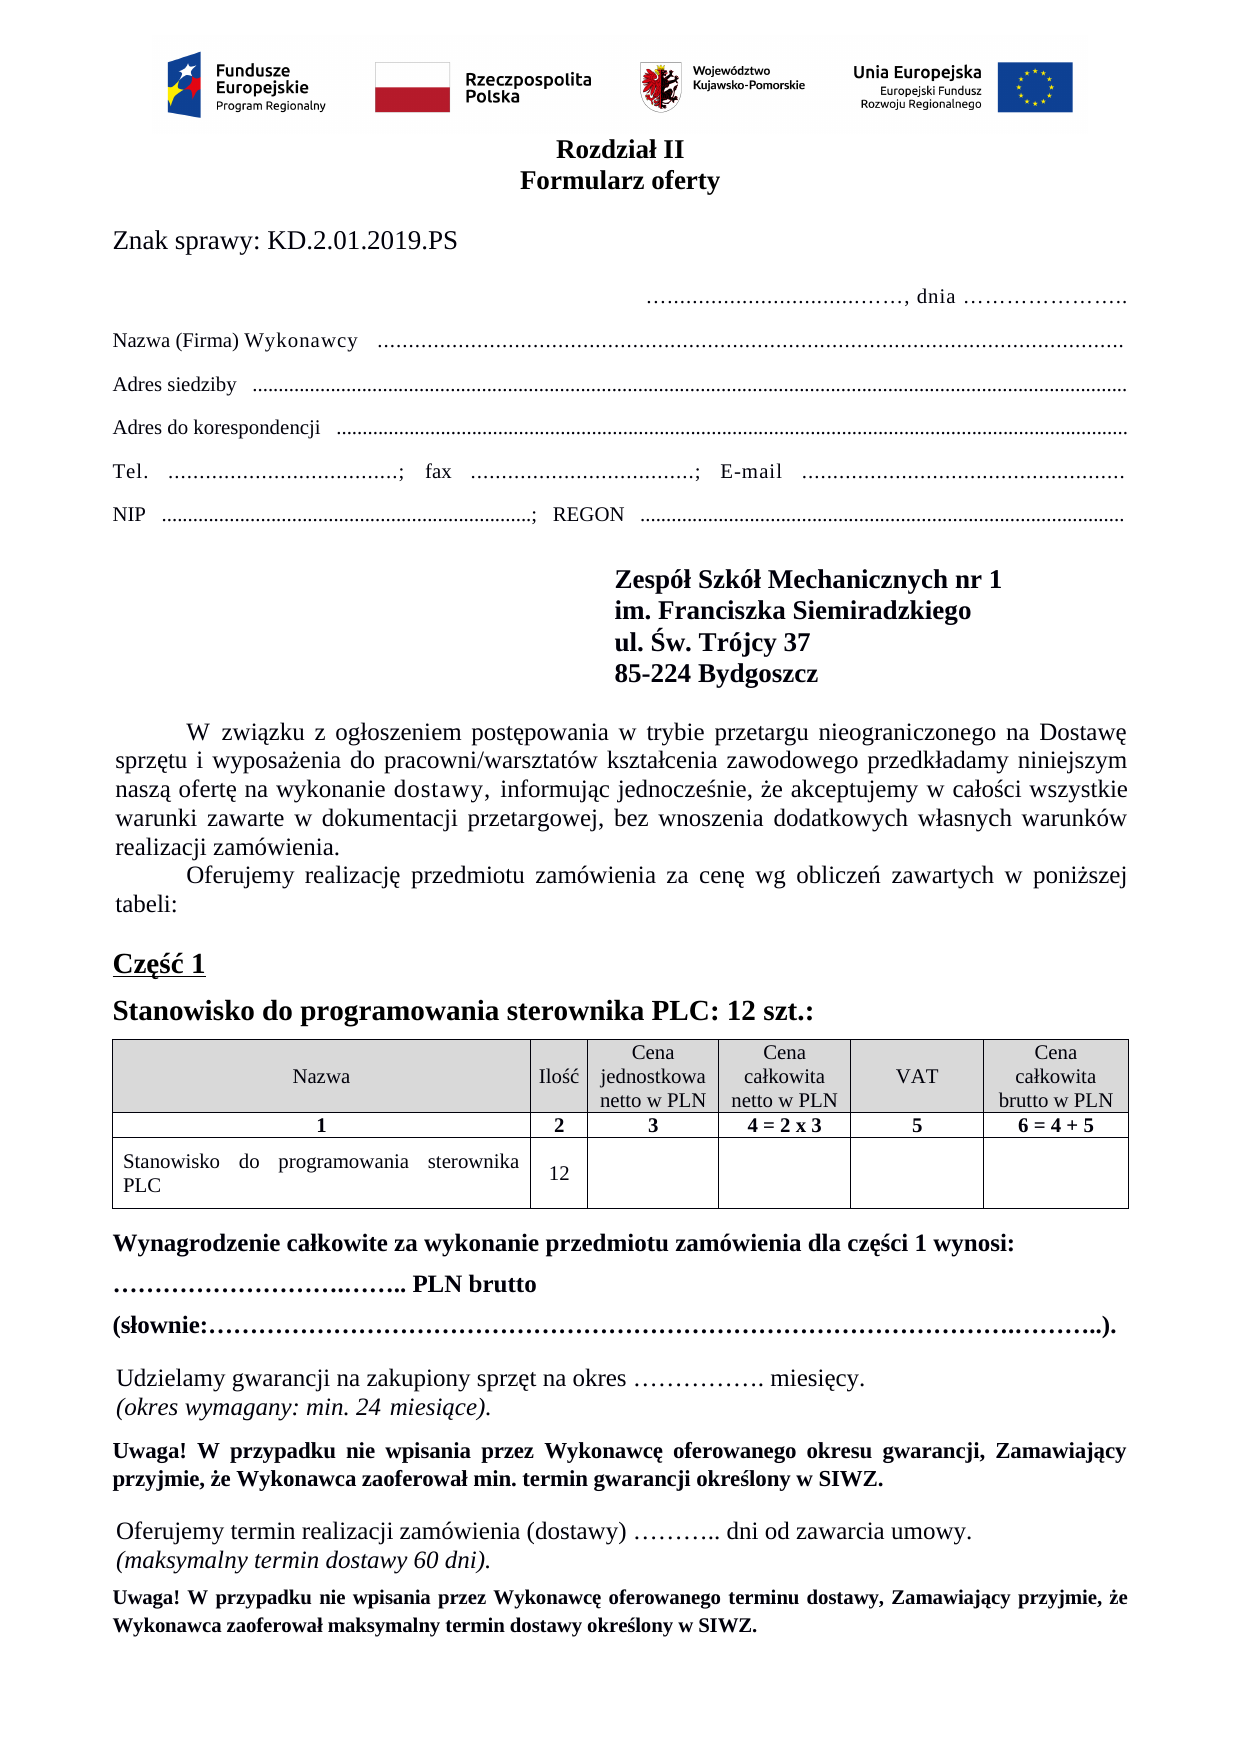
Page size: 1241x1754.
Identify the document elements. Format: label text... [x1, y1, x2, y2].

table_cell Stanowisko do programowania sterownika PLC [113, 1138, 530, 1208]
text ……………………….…….. PLN brutto [112, 1269, 1128, 1298]
table_cell [588, 1138, 718, 1208]
text …...............................……, dnia ………………….. [407, 284, 1128, 308]
text Rozdział II [112, 133, 1128, 164]
table_header Nazwa [113, 1040, 530, 1112]
table_header VAT [851, 1040, 983, 1112]
table_cell 6 = 4 + 5 [984, 1113, 1128, 1137]
text Nazwa (Firma) Wykonawcy ........................................................................................................................ [112, 313, 1128, 356]
table_cell 5 [851, 1113, 983, 1137]
text Udzielamy gwarancji na zakupiony sprzęt na okres ……………. miesięcy. [116, 1363, 1128, 1392]
table_header Cena całkowita netto w PLN [719, 1040, 850, 1112]
text (słownie:…………………………………………………………………………………….………..). [112, 1311, 1128, 1339]
text W związku z ogłoszeniem postępowania w trybie przetargu nieograniczonego na Dostawę sprzętu i wyposażenia do pracowni/warsztatów kształcenia zawodowego przedkładamy niniejszym naszą ofertę na wykonanie dostawy, informując jednocześnie, że akceptujemy w całości wszystkie warunki zawarte w dokumentacji przetargowej, bez wnoszenia dodatkowych własnych warunków realizacji zamówienia. [115, 717, 1128, 860]
text Część 1 [112, 947, 1128, 980]
text Uwaga! W przypadku nie wpisania przez Wykonawcę oferowanego okresu gwarancji, Zamawiający przyjmie, że Wykonawca zaoferował min. termin gwarancji określony w SIWZ. [112, 1435, 1128, 1492]
text Uwaga! W przypadku nie wpisania przez Wykonawcę oferowanego terminu dostawy, Zamawiający przyjmie, że Wykonawca zaoferował maksymalny termin dostawy określony w SIWZ. [112, 1581, 1128, 1638]
text Tel. .....................................; fax ....................................; E-mail .................................................... [112, 443, 1128, 487]
table_cell 4 = 2 x 3 [719, 1113, 850, 1137]
table_cell 2 [531, 1113, 587, 1137]
text Oferujemy realizację przedmiotu zamówienia za cenę wg obliczeń zawartych w poniższej tabeli: [115, 860, 1128, 918]
table_cell 12 [531, 1138, 587, 1208]
text Formularz oferty [112, 164, 1128, 195]
table_cell [851, 1138, 983, 1208]
table_header Cena całkowita brutto w PLN [984, 1040, 1128, 1112]
text (maksymalny termin dostawy 60 dni). [116, 1545, 1128, 1574]
table_header Ilość [531, 1040, 587, 1112]
table_cell 3 [588, 1113, 718, 1137]
text im. Franciszka Siemiradzkiego [614, 594, 1128, 626]
table_cell 1 [113, 1113, 530, 1137]
text Zespół Szkół Mechanicznych nr 1 [614, 563, 1128, 594]
text (okres wymagany: min. 24 miesiące). [116, 1392, 1128, 1421]
text NIP .......................................................................; REGON ............................................................................................. [112, 487, 1128, 530]
table_cell [984, 1138, 1128, 1208]
picture [151, 35, 1089, 134]
text Znak sprawy: KD.2.01.2019.PS [112, 224, 1128, 255]
table_cell [719, 1138, 850, 1208]
text Adres do korespondencji ........................................................................................................................................................ [112, 400, 1128, 443]
text Adres siedziby ........................................................................................................................................................................ [112, 356, 1128, 399]
text ul. Św. Trójcy 37 [614, 626, 1128, 657]
text Stanowisko do programowania sterownika PLC: 12 szt.: [112, 993, 1128, 1026]
table_header Cena jednostkowa netto w PLN [588, 1040, 718, 1112]
text Wynagrodzenie całkowite za wykonanie przedmiotu zamówienia dla części 1 wynosi: [112, 1228, 1128, 1257]
text 85-224 Bydgoszcz [614, 657, 1128, 688]
text Oferujemy termin realizacji zamówienia (dostawy) ……….. dni od zawarcia umowy. [116, 1516, 1128, 1545]
